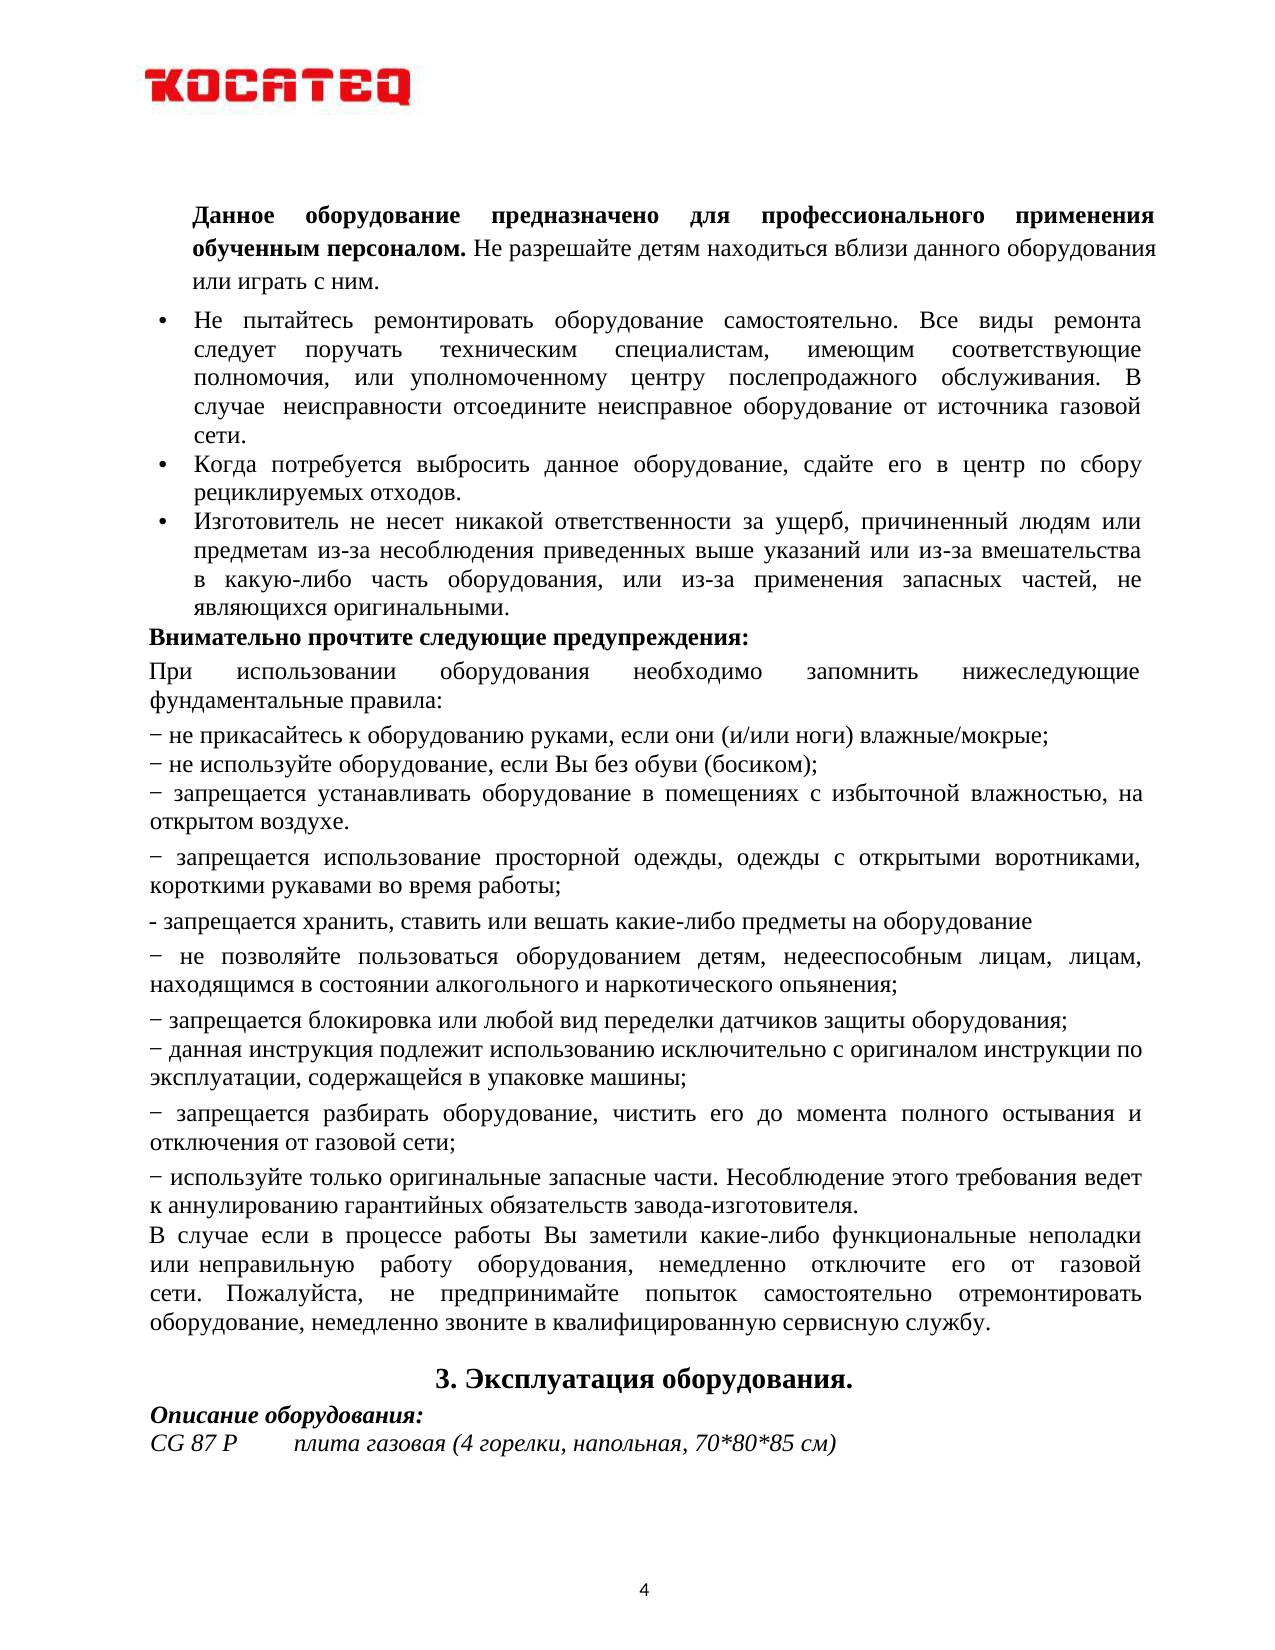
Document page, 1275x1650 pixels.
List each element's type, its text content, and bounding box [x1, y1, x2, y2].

text − запрещается устанавливать оборудование в помещениях с избыточной влажностью, на открытом воздухе. [148, 778, 1146, 835]
text − используйте только оригинальные запасные части. Несоблюдение этого требования ведет к аннулированию гарантийных обязательств завода-изготовителя. [148, 1162, 1145, 1219]
text − не позволяйте пользоваться оборудованием детям, недееспособным лицам, лицам, находящимся в состоянии алкогольного и наркотического опьянения; [148, 941, 1146, 998]
text Данное оборудование предназначено для профессионального применения обученным персоналом. Не разрешайте детям находиться вблизи данного оборудования или играть с ним. [192, 200, 1156, 295]
text • Изготовитель не несет никакой ответственности за ущерб, причиненный людям или предметам из-за несоблюдения приведенных выше указаний или из-за вмешательства в какую-либо часть оборудования, или из-за применения запасных частей, не являющихся оригинальными. [158, 506, 1142, 621]
text Внимательно прочтите следующие предупреждения: [148, 622, 1188, 650]
text В случае если в процессе работы Вы заметили какие-либо функциональные неполадки или неправильную работу оборудования, немедленно отключите его от газовой сети. Пожалуйста, не предпринимайте попыток самостоятельно отремонтировать оборудование, немедленно звоните в квалифицированную сервисную службу. [148, 1220, 1142, 1335]
text 3. Эксплуатация оборудования. [435, 1361, 1188, 1394]
text CG 87 P плита газовая (4 горелки, напольная, 70*80*85 см) [150, 1429, 1188, 1457]
text • Не пытайтесь ремонтировать оборудование самостоятельно. Все виды ремонта следует поручать техническим специалистам, имеющим соответствующие полномочия, или уполномоченному центру послепродажного обслуживания. В случае неисправности отсоедините неисправное оборудование от источника газовой сети. [158, 305, 1141, 449]
text − запрещается разбирать оборудование, чистить его до момента полного остывания и отключения от газовой сети; [148, 1098, 1146, 1155]
text 4 [639, 1577, 1188, 1601]
text При использовании оборудования необходимо запомнить нижеследующие фундаментальные правила: [148, 656, 1145, 714]
picture [120, 50, 434, 122]
text − запрещается использование просторной одежды, одежды с открытыми воротниками, короткими рукавами во время работы; [148, 842, 1145, 899]
text - запрещается хранить, ставить или вешать какие-либо предметы на оборудование [148, 906, 1188, 934]
text − запрещается блокировка или любой вид переделки датчиков защиты оборудования; [148, 1005, 1188, 1034]
text − данная инструкция подлежит использованию исключительно с оригиналом инструкции по эксплуатации, содержащейся в упаковке машины; [148, 1034, 1145, 1091]
text • Когда потребуется выбросить данное оборудование, сдайте его в центр по сбору рециклируемых отходов. [158, 449, 1146, 506]
text Описание оборудования: [150, 1401, 1188, 1429]
text − не прикасайтесь к оборудованию руками, если они (и/или ноги) влажные/мокрые; − не используйте оборудование, если Вы без обуви (босиком); [148, 720, 1052, 778]
